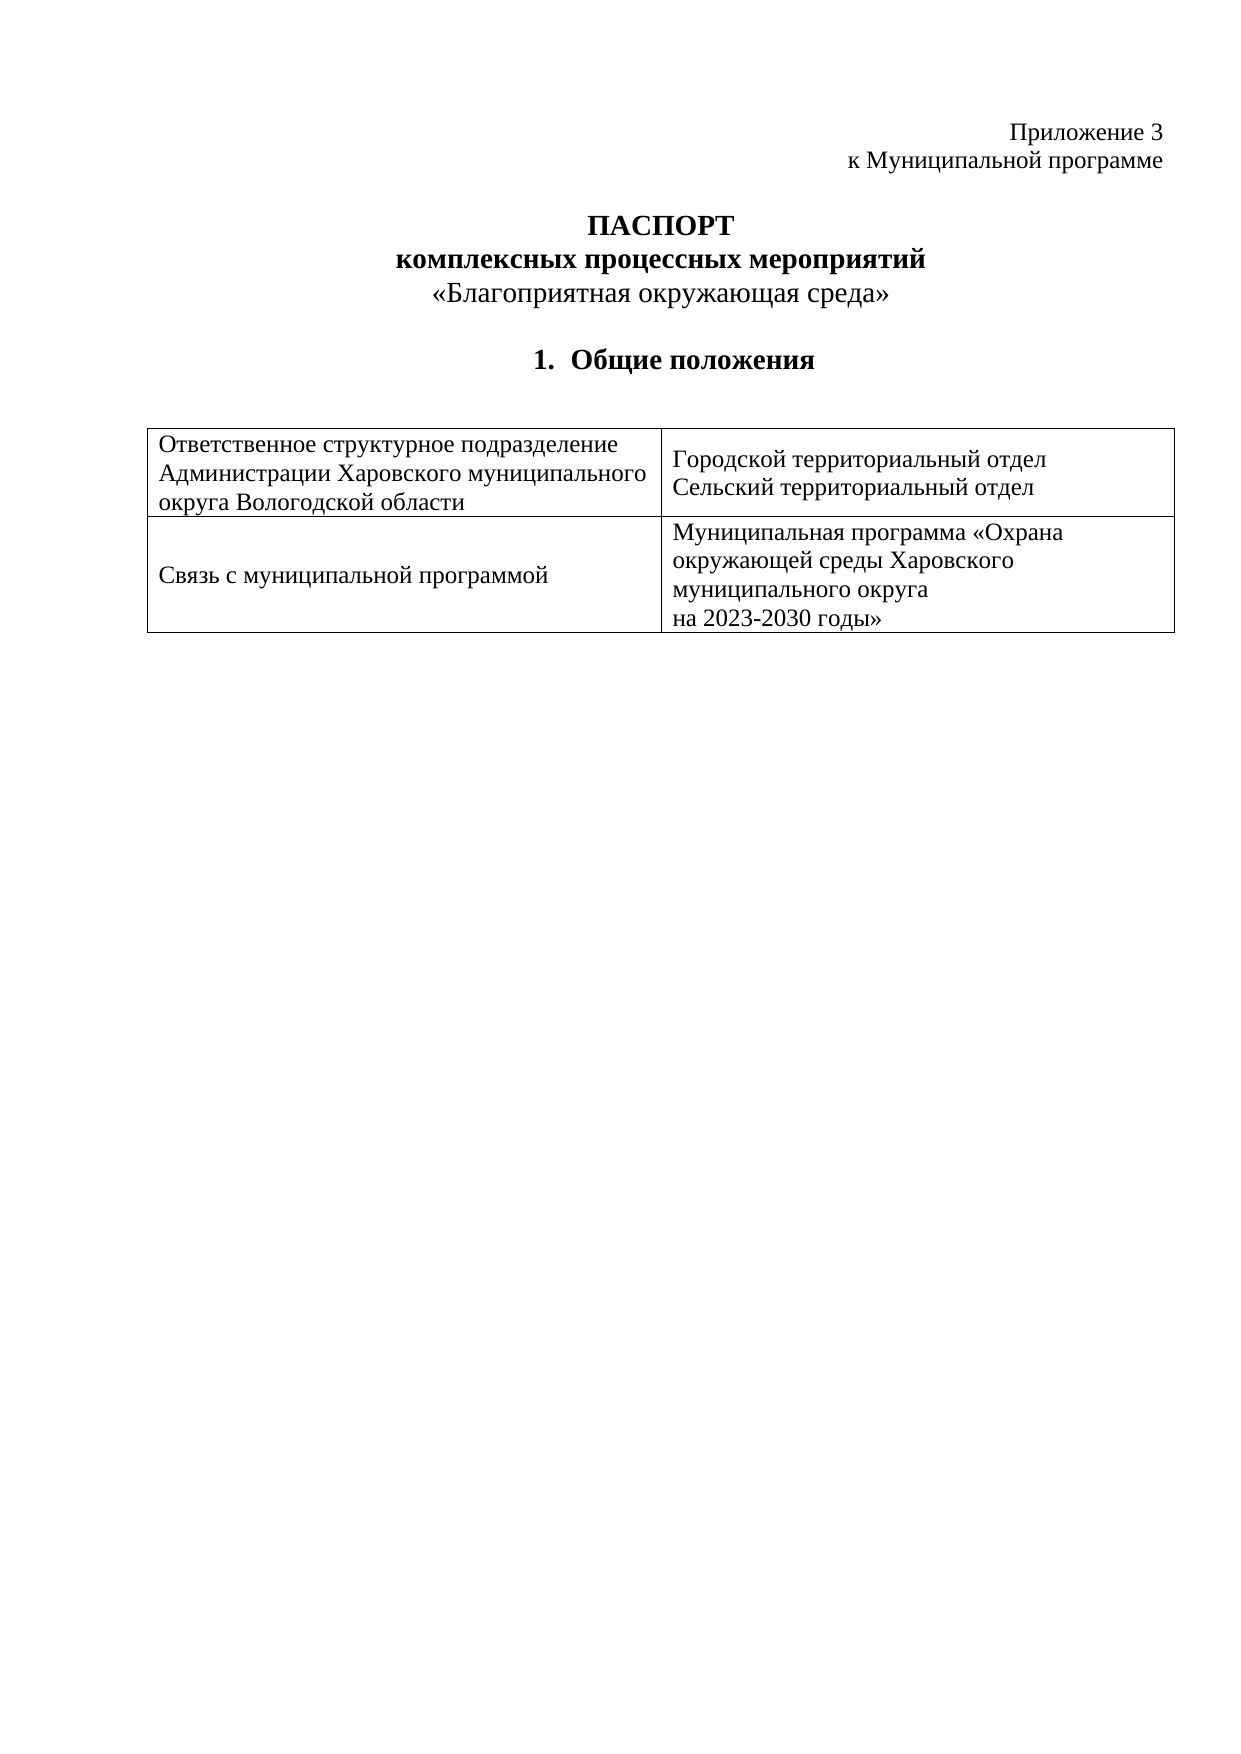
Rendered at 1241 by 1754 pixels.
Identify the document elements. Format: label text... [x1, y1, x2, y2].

table_header Ответственное структурное подразделение Администрации Харовского муниципального округа Вологодской области [148, 429, 661, 516]
list Общие положения [196, 342, 1152, 375]
text «Благоприятная окружающая среда» [158, 275, 1163, 308]
text комплексных процессных мероприятий [158, 241, 1163, 275]
text к Муниципальной программе [158, 145, 1163, 174]
table_header Городской территориальный отдел Сельский территориальный отдел [662, 429, 1174, 516]
table_cell Муниципальная программа «Охрана окружающей среды Харовского муниципального округа на 2023-2030 годы» [662, 517, 1174, 632]
table_cell Связь с муниципальной программой [148, 517, 661, 632]
text ПАСПОРТ [158, 208, 1163, 241]
text Приложение 3 [158, 117, 1163, 145]
